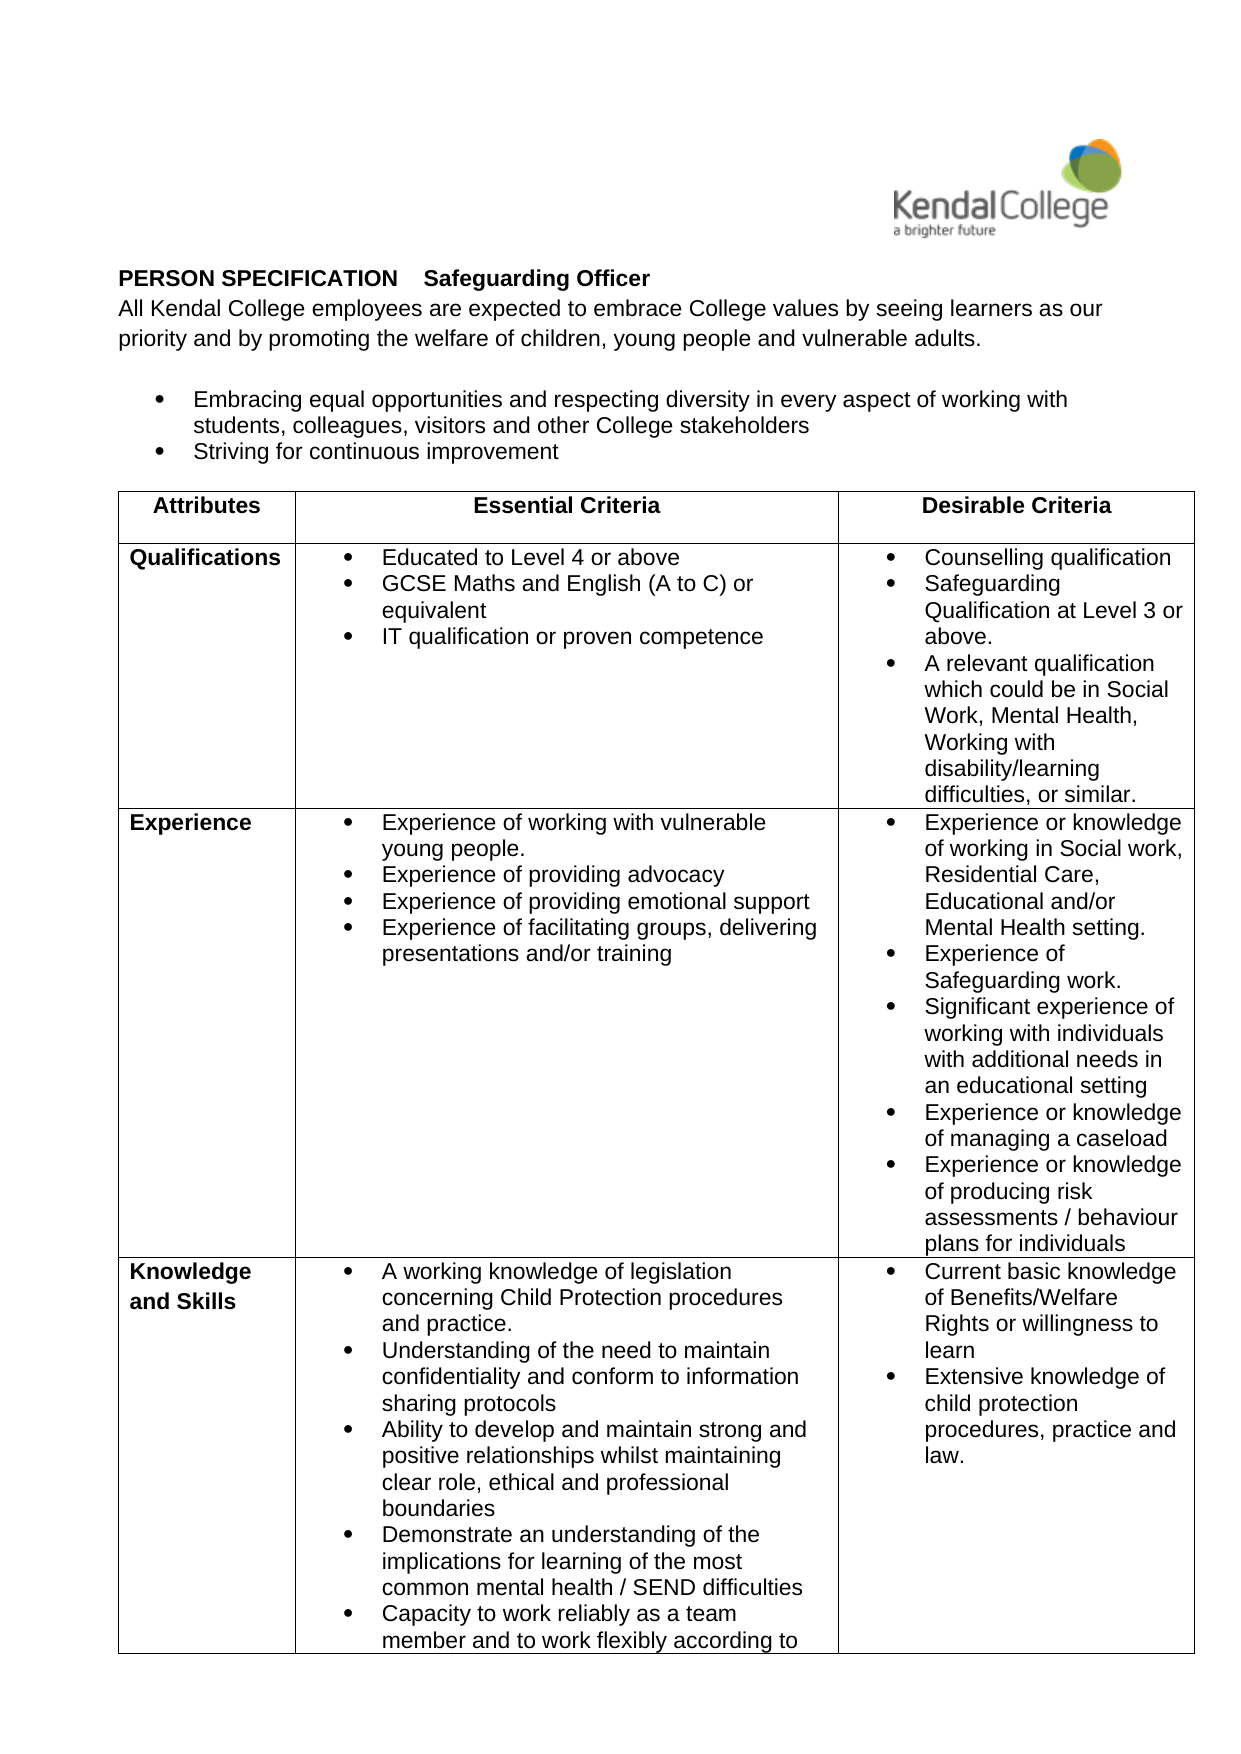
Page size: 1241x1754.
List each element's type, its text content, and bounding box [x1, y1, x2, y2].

picture [894, 139, 1123, 240]
table_cell Experience of working with vulnerable young people. Experience of providing advocacy Experience of providing emotional support Experience of facilitating groups, delivering presentations and/or training [296, 809, 838, 1257]
table_cell Educated to Level 4 or above GCSE Maths and English (A to C) or equivalent IT qualification or proven competence [296, 544, 838, 808]
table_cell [296, 1258, 838, 1653]
list Striving for continuous improvement [156, 438, 1122, 464]
table_header Desirable Criteria [839, 492, 1194, 543]
text All Kendal College employees are expected to embrace College values by seeing learners as our priority and by promoting the welfare of children, young people and vulnerable adults. [118, 295, 1122, 351]
table_header Attributes [119, 492, 295, 543]
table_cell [119, 1258, 295, 1653]
list Embracing equal opportunities and respecting diversity in every aspect of working with students, colleagues, visitors and other College stakeholders [156, 386, 1122, 438]
table_cell Experience or knowledge of working in Social work, Residential Care, Educational and/or Mental Health setting. Experience of Safeguarding work. Significant experience of working with individuals with additional needs in an educational setting Experience or knowledge of managing a caseload Experience or knowledge of producing risk assessments / behaviour plans for individuals [839, 809, 1194, 1257]
table_cell Counselling qualification Safeguarding Qualification at Level 3 or above. A relevant qualification which could be in Social Work, Mental Health, Working with disability/learning difficulties, or similar. [839, 544, 1194, 808]
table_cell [839, 1258, 1194, 1653]
table_header Essential Criteria [296, 492, 838, 543]
table_cell Experience [119, 809, 295, 1257]
table_cell Qualifications [119, 544, 295, 808]
text PERSON SPECIFICATION Safeguarding Officer [118, 265, 1122, 291]
